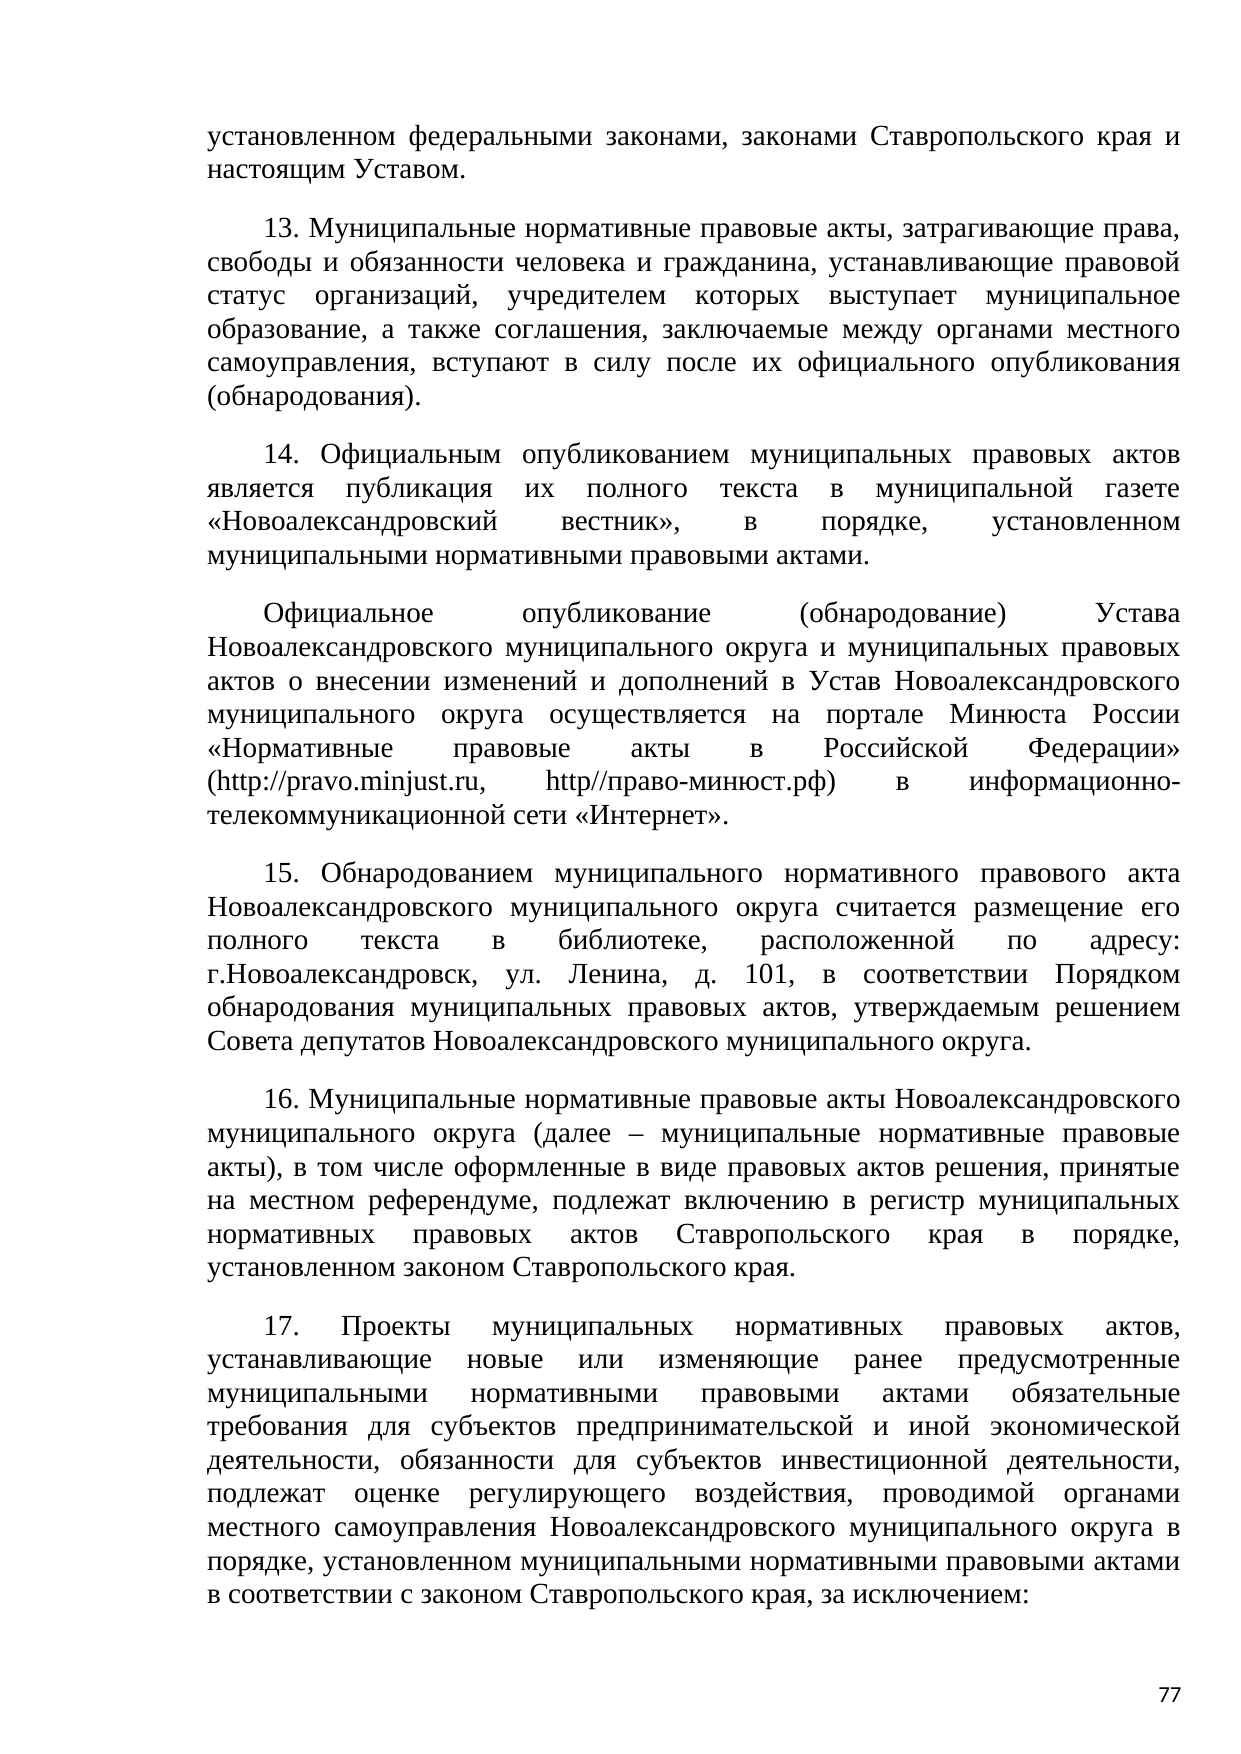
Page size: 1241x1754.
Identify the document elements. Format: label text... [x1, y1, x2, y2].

text 16. Муниципальные нормативные правовые акты Новоалександровского муниципального округа (далее – муниципальные нормативные правовые акты), в том числе оформленные в виде правовых актов решения, принятые на местном референдуме, подлежат включению в регистр муниципальных нормативных правовых актов Ставропольского края в порядке, установленном законом Ставропольского края. [207, 1082, 1181, 1283]
text 17. Проекты муниципальных нормативных правовых актов, устанавливающие новые или изменяющие ранее предусмотренные муниципальными нормативными правовыми актами обязательные требования для субъектов предпринимательской и иной экономической деятельности, обязанности для субъектов инвестиционной деятельности, подлежат оценке регулирующего воздействия, проводимой органами местного самоуправления Новоалександровского муниципального округа в порядке, установленном муниципальными нормативными правовыми актами в соответствии с законом Ставропольского края, за исключением: [207, 1308, 1181, 1610]
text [207, 118, 1181, 185]
text 15. Обнародованием муниципального нормативного правового акта Новоалександровского муниципального округа считается размещение его полного текста в библиотеке, расположенной по адресу: г.Новоалександровск, ул. Ленина, д. 101, в соответствии Порядком обнародования муниципальных правовых актов, утверждаемым решением Совета депутатов Новоалександровского муниципального округа. [207, 855, 1181, 1057]
text 13. Муниципальные нормативные правовые акты, затрагивающие права, свободы и обязанности человека и гражданина, устанавливающие правовой статус организаций, учредителем которых выступает муниципальное образование, а также соглашения, заключаемые между органами местного самоуправления, вступают в силу после их официального опубликования (обнародования). [207, 210, 1181, 411]
text Официальное опубликование (обнародование) Устава Новоалександровского муниципального округа и муниципальных правовых актов о внесении изменений и дополнений в Устав Новоалександровского муниципального округа осуществляется на портале Минюста России «Нормативные правовые акты в Российской Федерации» (http://pravo.minjust.ru, http//право-минюст.рф) в информационно-телекоммуникационной сети «Интернет». [207, 596, 1181, 830]
text 14. Официальным опубликованием муниципальных правовых актов является публикация их полного текста в муниципальной газете «Новоалександровский вестник», в порядке, установленном муниципальными нормативными правовыми актами. [207, 436, 1181, 571]
